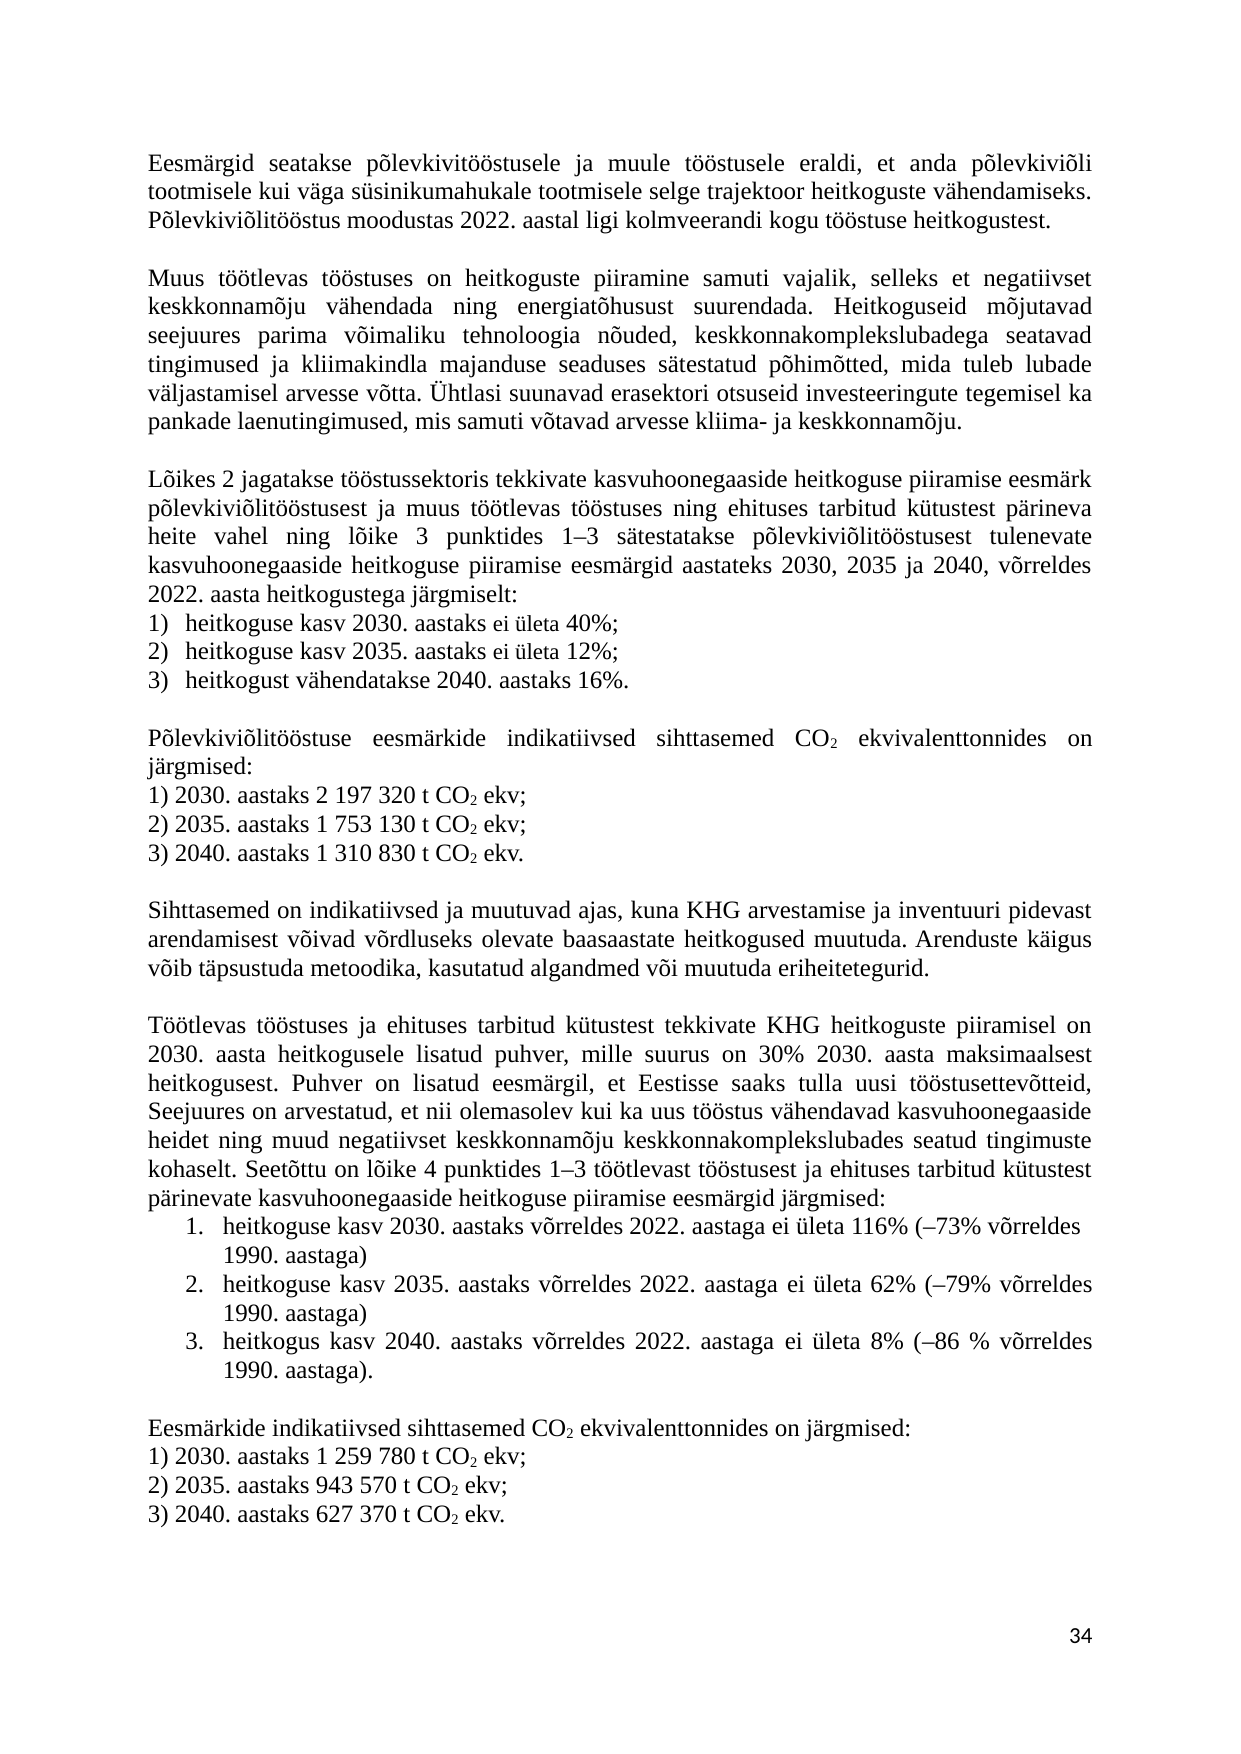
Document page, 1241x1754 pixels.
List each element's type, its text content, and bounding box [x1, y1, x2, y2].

text Põlevkiviõlitööstuse eesmärkide indikatiivsed sihttasemed CO2 ekvivalenttonnides on järgmised: [148, 723, 1093, 780]
text Töötlevas tööstuses ja ehituses tarbitud kütustest tekkivate KHG heitkoguste piiramisel on 2030. aasta heitkogusele lisatud puhver, mille suurus on 30% 2030. aasta maksimaalsest heitkogusest. Puhver on lisatud eesmärgil, et Eestisse saaks tulla uusi tööstusettevõtteid, Seejuures on arvestatud, et nii olemasolev kui ka uus tööstus vähendavad kasvuhoonegaaside heidet ning muud negatiivset keskkonnamõju keskkonnakomplekslubades seatud tingimuste kohaselt. Seetõttu on lõike 4 punktides 1–3 töötlevast tööstusest ja ehituses tarbitud kütustest pärinevate kasvuhoonegaaside heitkoguse piiramise eesmärgid järgmised: [148, 1010, 1093, 1211]
text Lõikes 2 jagatakse tööstussektoris tekkivate kasvuhoonegaaside heitkoguse piiramise eesmärk põlevkiviõlitööstusest ja muus töötlevas tööstuses ning ehituses tarbitud kütustest pärineva heite vahel ning lõike 3 punktides 1–3 sätestatakse põlevkiviõlitööstusest tulenevate kasvuhoonegaaside heitkoguse piiramise eesmärgid aastateks 2030, 2035 ja 2040, võrreldes 2022. aasta heitkogustega järgmiselt: [148, 464, 1093, 608]
list heitkogus kasv 2040. aastaks võrreldes 2022. aastaga ei ületa 8% (–86 % võrreldes 1990. aastaga). [185, 1326, 1093, 1384]
list heitkogust vähendatakse 2040. aastaks 16%. [148, 665, 1093, 694]
text 3) 2040. aastaks 1 310 830 t CO2 ekv. [148, 838, 1093, 866]
list heitkoguse kasv 2030. aastaks ei ületa 40%; [148, 608, 1093, 636]
text Muus töötlevas tööstuses on heitkoguste piiramine samuti vajalik, selleks et negatiivset keskkonnamõju vähendada ning energiatõhusust suurendada. Heitkoguseid mõjutavad seejuures parima võimaliku tehnoloogia nõuded, keskkonnakomplekslubadega seatavad tingimused ja kliimakindla majanduse seaduses sätestatud põhimõtted, mida tuleb lubade väljastamisel arvesse võtta. Ühtlasi suunavad erasektori otsuseid investeeringute tegemisel ka pankade laenutingimused, mis samuti võtavad arvesse kliima- ja keskkonnamõju. [148, 263, 1093, 435]
text 2) 2035. aastaks 943 570 t CO2 ekv; [148, 1470, 1093, 1499]
text Eesmärgid seatakse põlevkivitööstusele ja muule tööstusele eraldi, et anda põlevkiviõli tootmisele kui väga süsinikumahukale tootmisele selge trajektoor heitkoguste vähendamiseks. Põlevkiviõlitööstus moodustas 2022. aastal ligi kolmveerandi kogu tööstuse heitkogustest. [148, 148, 1093, 234]
text 2) 2035. aastaks 1 753 130 t CO2 ekv; [148, 809, 1093, 838]
text Eesmärkide indikatiivsed sihttasemed CO2 ekvivalenttonnides on järgmised: [148, 1413, 1093, 1441]
list heitkoguse kasv 2035. aastaks ei ületa 12%; [148, 636, 1093, 665]
text 1) 2030. aastaks 2 197 320 t CO2 ekv; [148, 780, 1093, 809]
list heitkoguse kasv 2035. aastaks võrreldes 2022. aastaga ei ületa 62% (–79% võrreldes 1990. aastaga) [185, 1269, 1093, 1326]
text Sihttasemed on indikatiivsed ja muutuvad ajas, kuna KHG arvestamise ja inventuuri pidevast arendamisest võivad võrdluseks olevate baasaastate heitkogused muutuda. Arenduste käigus võib täpsustuda metoodika, kasutatud algandmed või muutuda eriheitetegurid. [148, 895, 1093, 981]
list heitkoguse kasv 2030. aastaks võrreldes 2022. aastaga ei ületa 116% (–73% võrreldes 1990. aastaga) [185, 1211, 1093, 1269]
text 3) 2040. aastaks 627 370 t CO2 ekv. [148, 1499, 1093, 1528]
text 1) 2030. aastaks 1 259 780 t CO2 ekv; [148, 1441, 1093, 1470]
